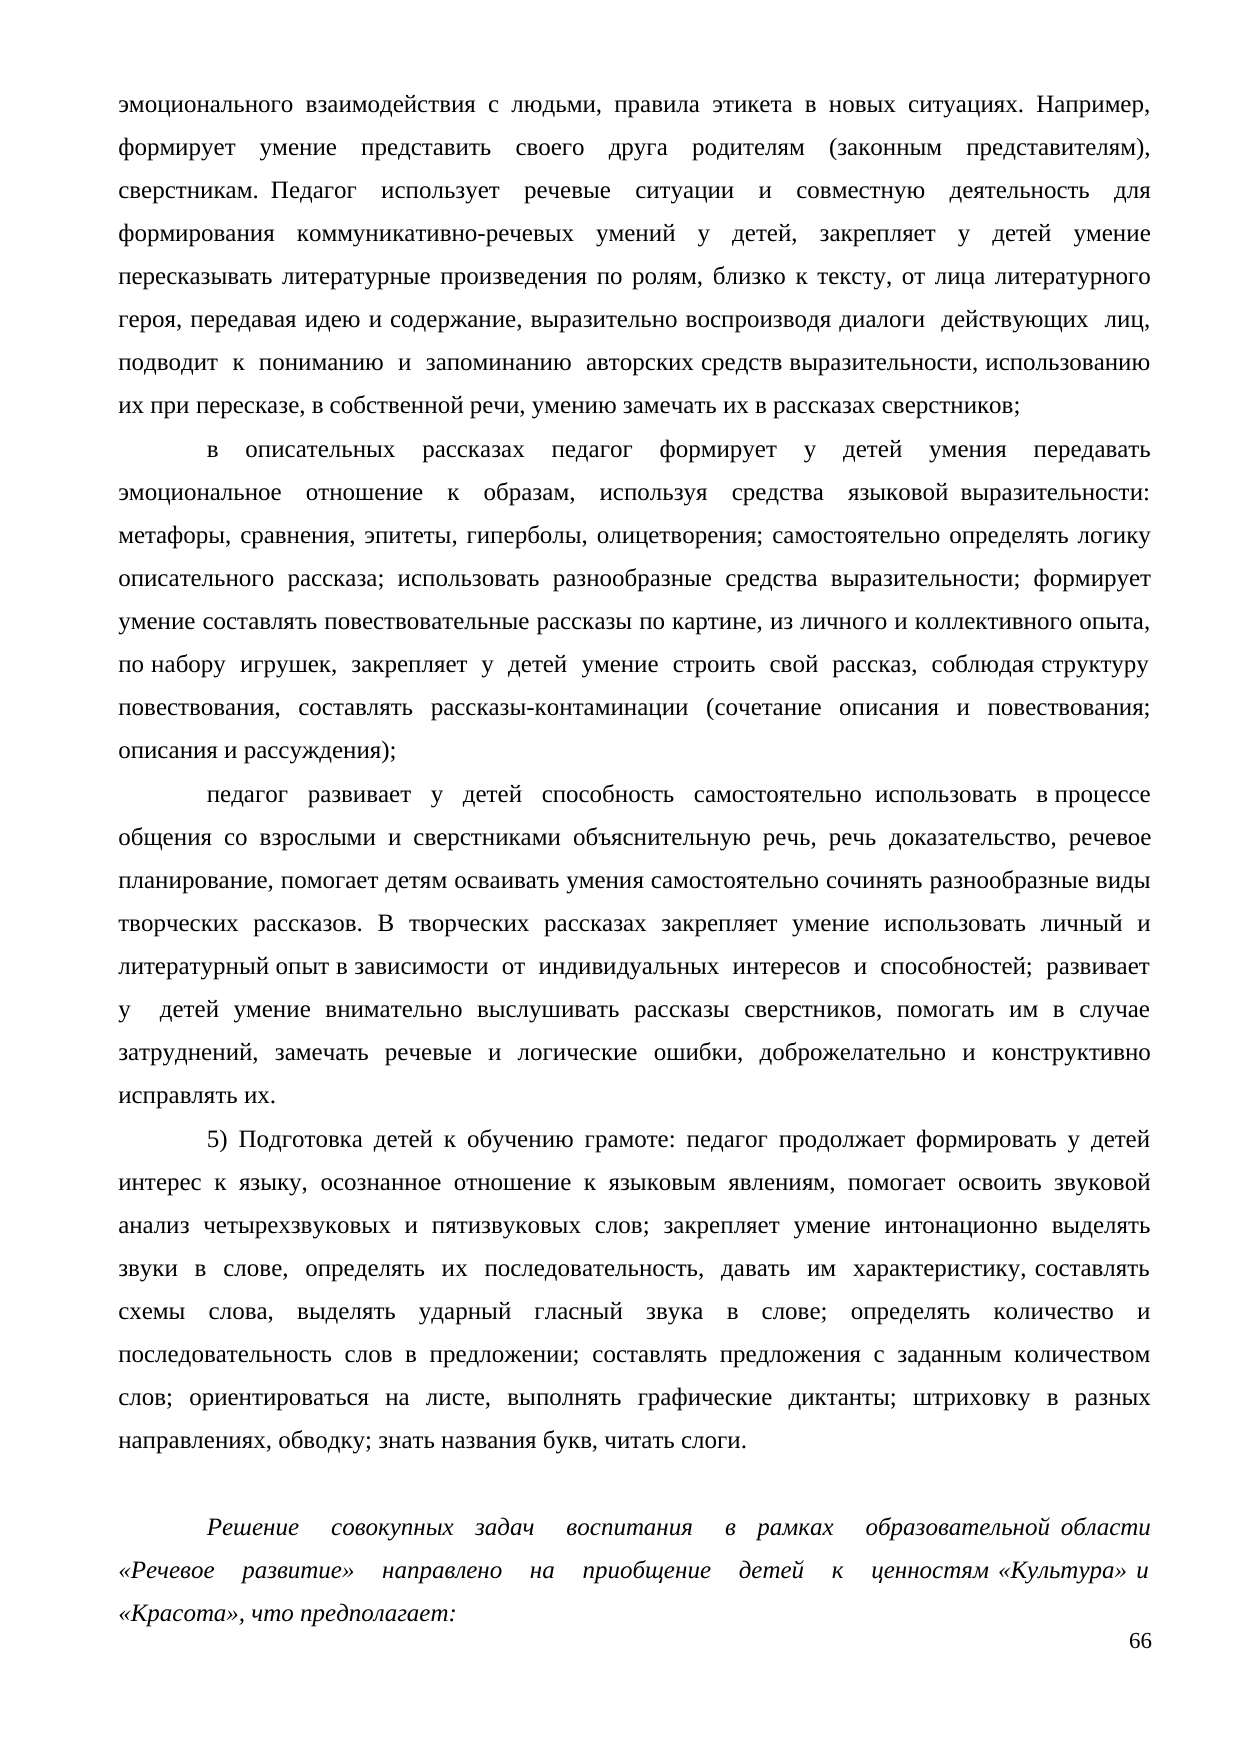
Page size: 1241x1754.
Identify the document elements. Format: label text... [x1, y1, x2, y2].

text Решение совокупных задач воспитания в рамках образовательной области «Речевое развитие» направлено на приобщение детей к ценностям «Культура» и «Красота», что предполагает: [118, 1512, 1152, 1627]
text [118, 89, 1152, 419]
text в описательных рассказах педагог формирует у детей умения передавать эмоциональное отношение к образам, используя средства языковой выразительности: метафоры, сравнения, эпитеты, гиперболы, олицетворения; самостоятельно определять логику описательного рассказа; использовать разнообразные средства выразительности; формирует умение составлять повествовательные рассказы по картине, из личного и коллективного опыта, по набору игрушек, закрепляет у детей умение строить свой рассказ, соблюдая структуру повествования, составлять рассказы-контаминации (сочетание описания и повествования; описания и рассуждения); [118, 434, 1152, 764]
text 5) Подготовка детей к обучению грамоте: педагог продолжает формировать у детей интерес к языку, осознанное отношение к языковым явлениям, помогает освоить звуковой анализ четырехзвуковых и пятизвуковых слов; закрепляет умение интонационно выделять звуки в слове, определять их последовательность, давать им характеристику, составлять схемы слова, выделять ударный гласный звука в слове; определять количество и последовательность слов в предложении; составлять предложения с заданным количеством слов; ориентироваться на листе, выполнять графические диктанты; штриховку в разных направлениях, обводку; знать названия букв, читать слоги. [118, 1124, 1152, 1454]
text педагог развивает у детей способность самостоятельно использовать в процессе общения со взрослыми и сверстниками объяснительную речь, речь доказательство, речевое планирование, помогает детям осваивать умения самостоятельно сочинять разнообразные виды творческих рассказов. В творческих рассказах закрепляет умение использовать личный и литературный опыт в зависимости от индивидуальных интересов и способностей; развивает у детей умение внимательно выслушивать рассказы сверстников, помогать им в случае затруднений, замечать речевые и логические ошибки, доброжелательно и конструктивно исправлять их. [118, 779, 1152, 1109]
